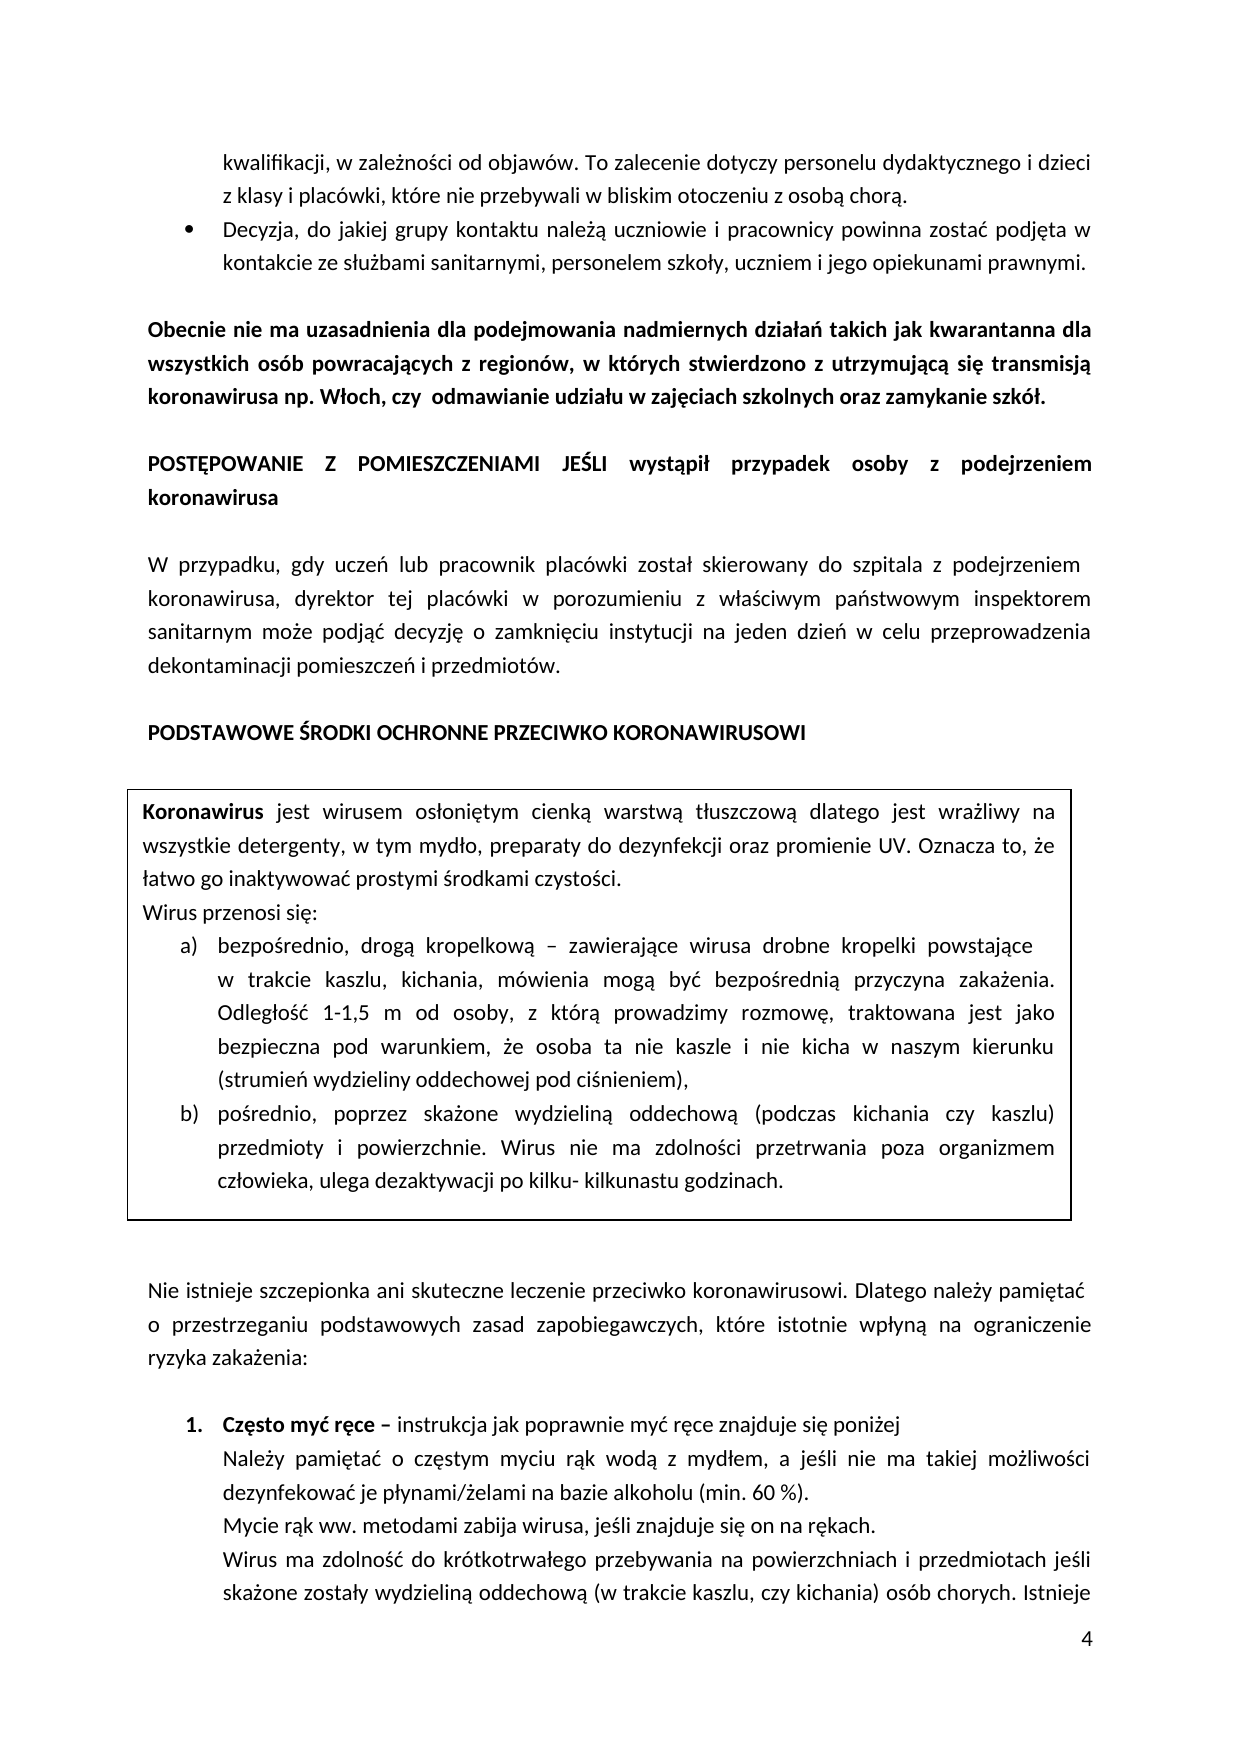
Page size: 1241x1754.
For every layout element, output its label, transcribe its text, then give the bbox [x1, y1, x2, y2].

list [185, 148, 1093, 209]
text Nie istnieje szczepionka ani skuteczne leczenie przeciwko koronawirusowi. Dlatego należy pamiętać o przestrzeganiu podstawowych zasad zapobiegawczych, które istotnie wpłyną na ograniczenie ryzyka zakażenia: [148, 1276, 1093, 1372]
text PODSTAWOWE ŚRODKI OCHRONNE PRZECIWKO KORONAWIRUSOWI [148, 718, 1093, 746]
list Często myć ręce – instrukcja jak poprawnie myć ręce znajduje się poniżej [185, 1411, 1093, 1439]
text Obecnie nie ma uzasadnienia dla podejmowania nadmiernych działań takich jak kwarantanna dla wszystkich osób powracających z regionów, w których stwierdzono z utrzymującą się transmisją koronawirusa np. Włoch, czy odmawianie udziału w zajęciach szkolnych oraz zamykanie szkół. [148, 315, 1093, 410]
text POSTĘPOWANIE Z POMIESZCZENIAMI JEŚLI wystąpił przypadek osoby z podejrzeniem koronawirusa [148, 449, 1093, 511]
list Mycie rąk ww. metodami zabija wirusa, jeśli znajduje się on na rękach. [223, 1511, 1093, 1539]
list Należy pamiętać o częstym myciu rąk wodą z mydłem, a jeśli nie ma takiej możliwości dezynfekować je płynami/żelami na bazie alkoholu (min. 60 %). [223, 1444, 1093, 1506]
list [223, 1545, 1093, 1606]
list Decyzja, do jakiej grupy kontaktu należą uczniowie i pracownicy powinna zostać podjęta w kontakcie ze służbami sanitarnymi, personelem szkoły, uczniem i jego opiekunami prawnymi. [185, 215, 1093, 276]
text W przypadku, gdy uczeń lub pracownik placówki został skierowany do szpitala z podejrzeniem koronawirusa, dyrektor tej placówki w porozumieniu z właściwym państwowym inspektorem sanitarnym może podjąć decyzję o zamknięciu instytucji na jeden dzień w celu przeprowadzenia dekontaminacji pomieszczeń i przedmiotów. [148, 550, 1093, 679]
